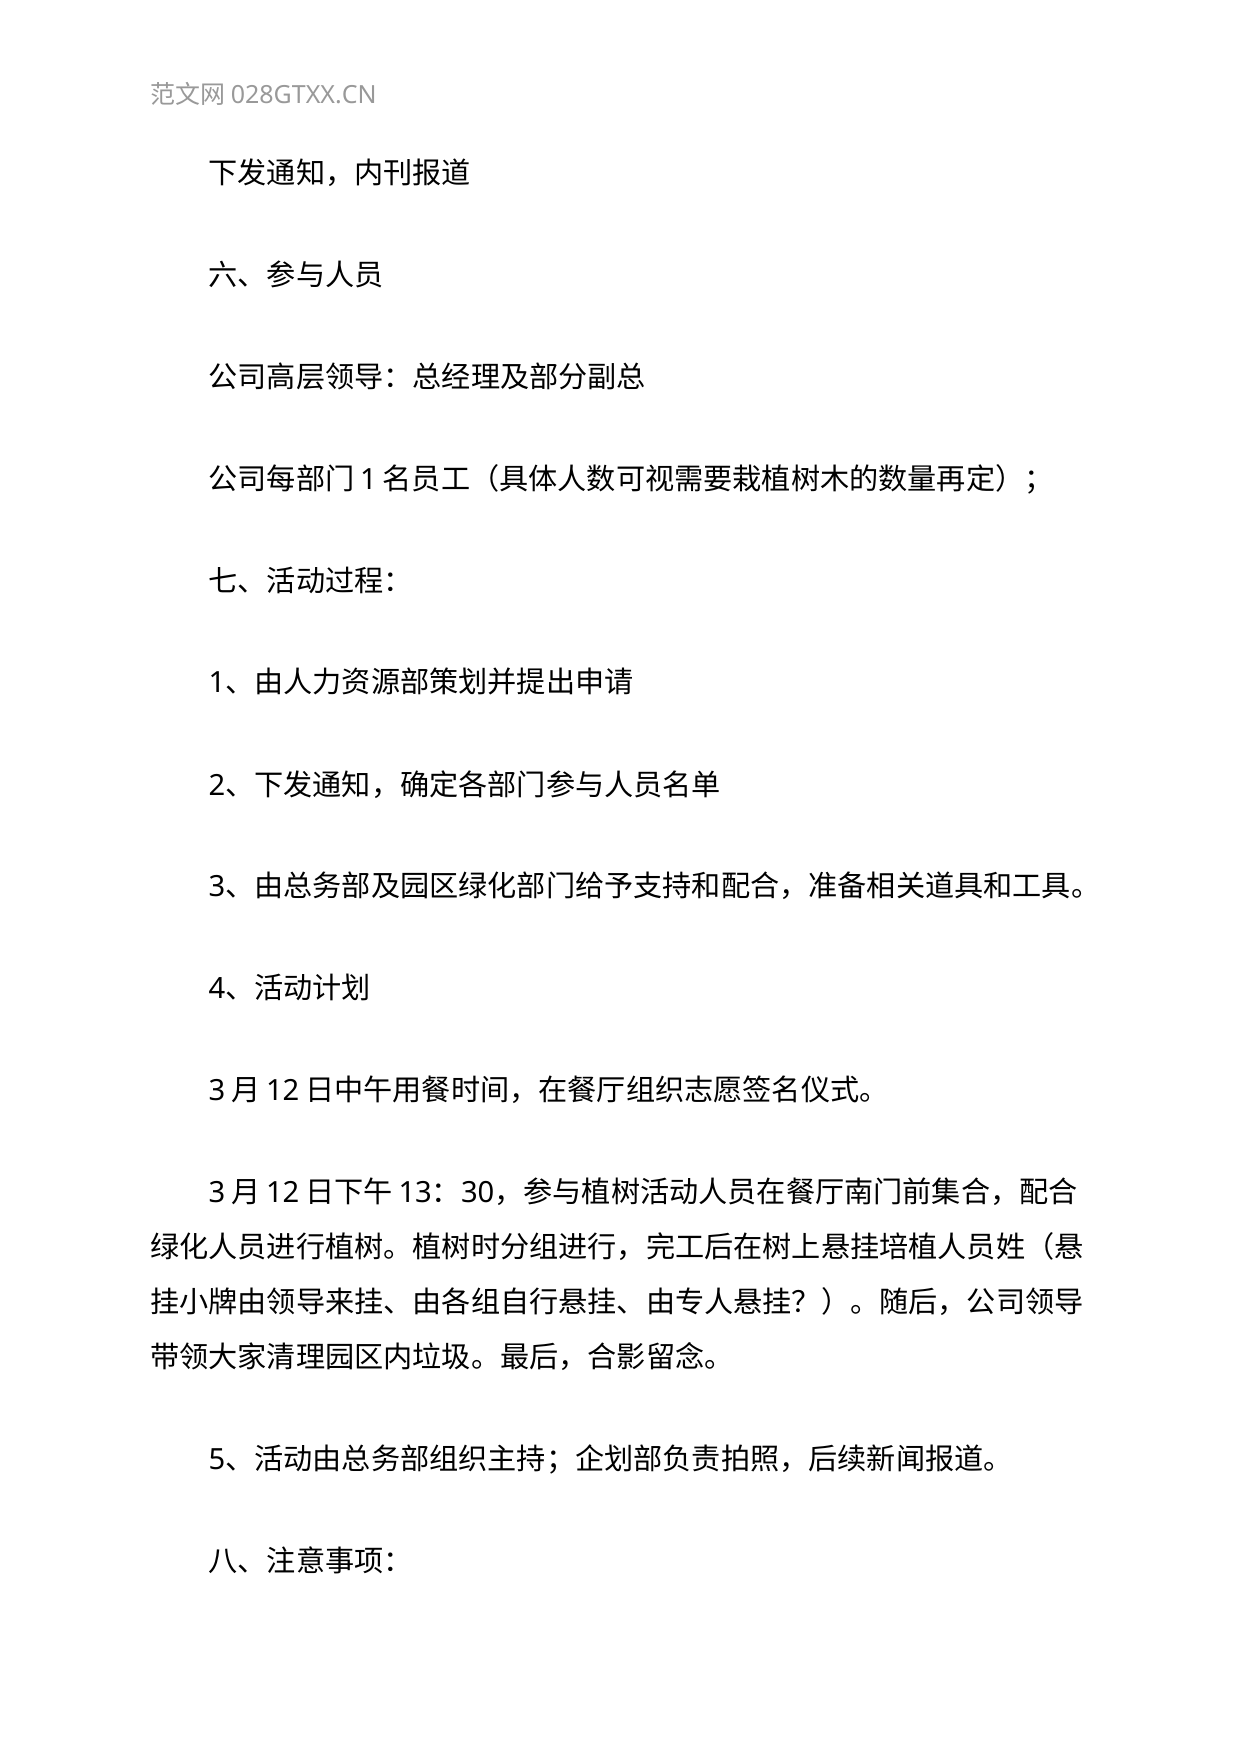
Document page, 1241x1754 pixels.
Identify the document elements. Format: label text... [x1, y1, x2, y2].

text 公司每部门1名员工（具体人数可视需要栽植树木的数量再定）； [150, 455, 1090, 498]
text 3月12日中午用餐时间，在餐厅组织志愿签名仪式。 [150, 1067, 1090, 1109]
text 公司高层领导：总经理及部分副总 [150, 353, 1090, 396]
text 六、参与人员 [150, 252, 1090, 294]
text 4、活动计划 [150, 965, 1090, 1007]
text 下发通知，内刊报道 [150, 150, 1090, 192]
text 3月12日下午13：30，参与植树活动人员在餐厅南门前集合，配合绿化人员进行植树。植树时分组进行，完工后在树上悬挂培植人员姓（悬挂小牌由领导来挂、由各组自行悬挂、由专人悬挂？）。随后，公司领导带领大家清理园区内垃圾。最后，合影留念。 [150, 1169, 1090, 1376]
text 2、下发通知，确定各部门参与人员名单 [150, 761, 1090, 803]
text 5、活动由总务部组织主持；企划部负责拍照，后续新闻报道。 [150, 1436, 1090, 1478]
text 3、由总务部及园区绿化部门给予支持和配合，准备相关道具和工具。 [150, 863, 1090, 905]
text 七、活动过程： [150, 557, 1090, 599]
text 1、由人力资源部策划并提出申请 [150, 659, 1090, 701]
text 八、注意事项： [150, 1537, 1090, 1580]
